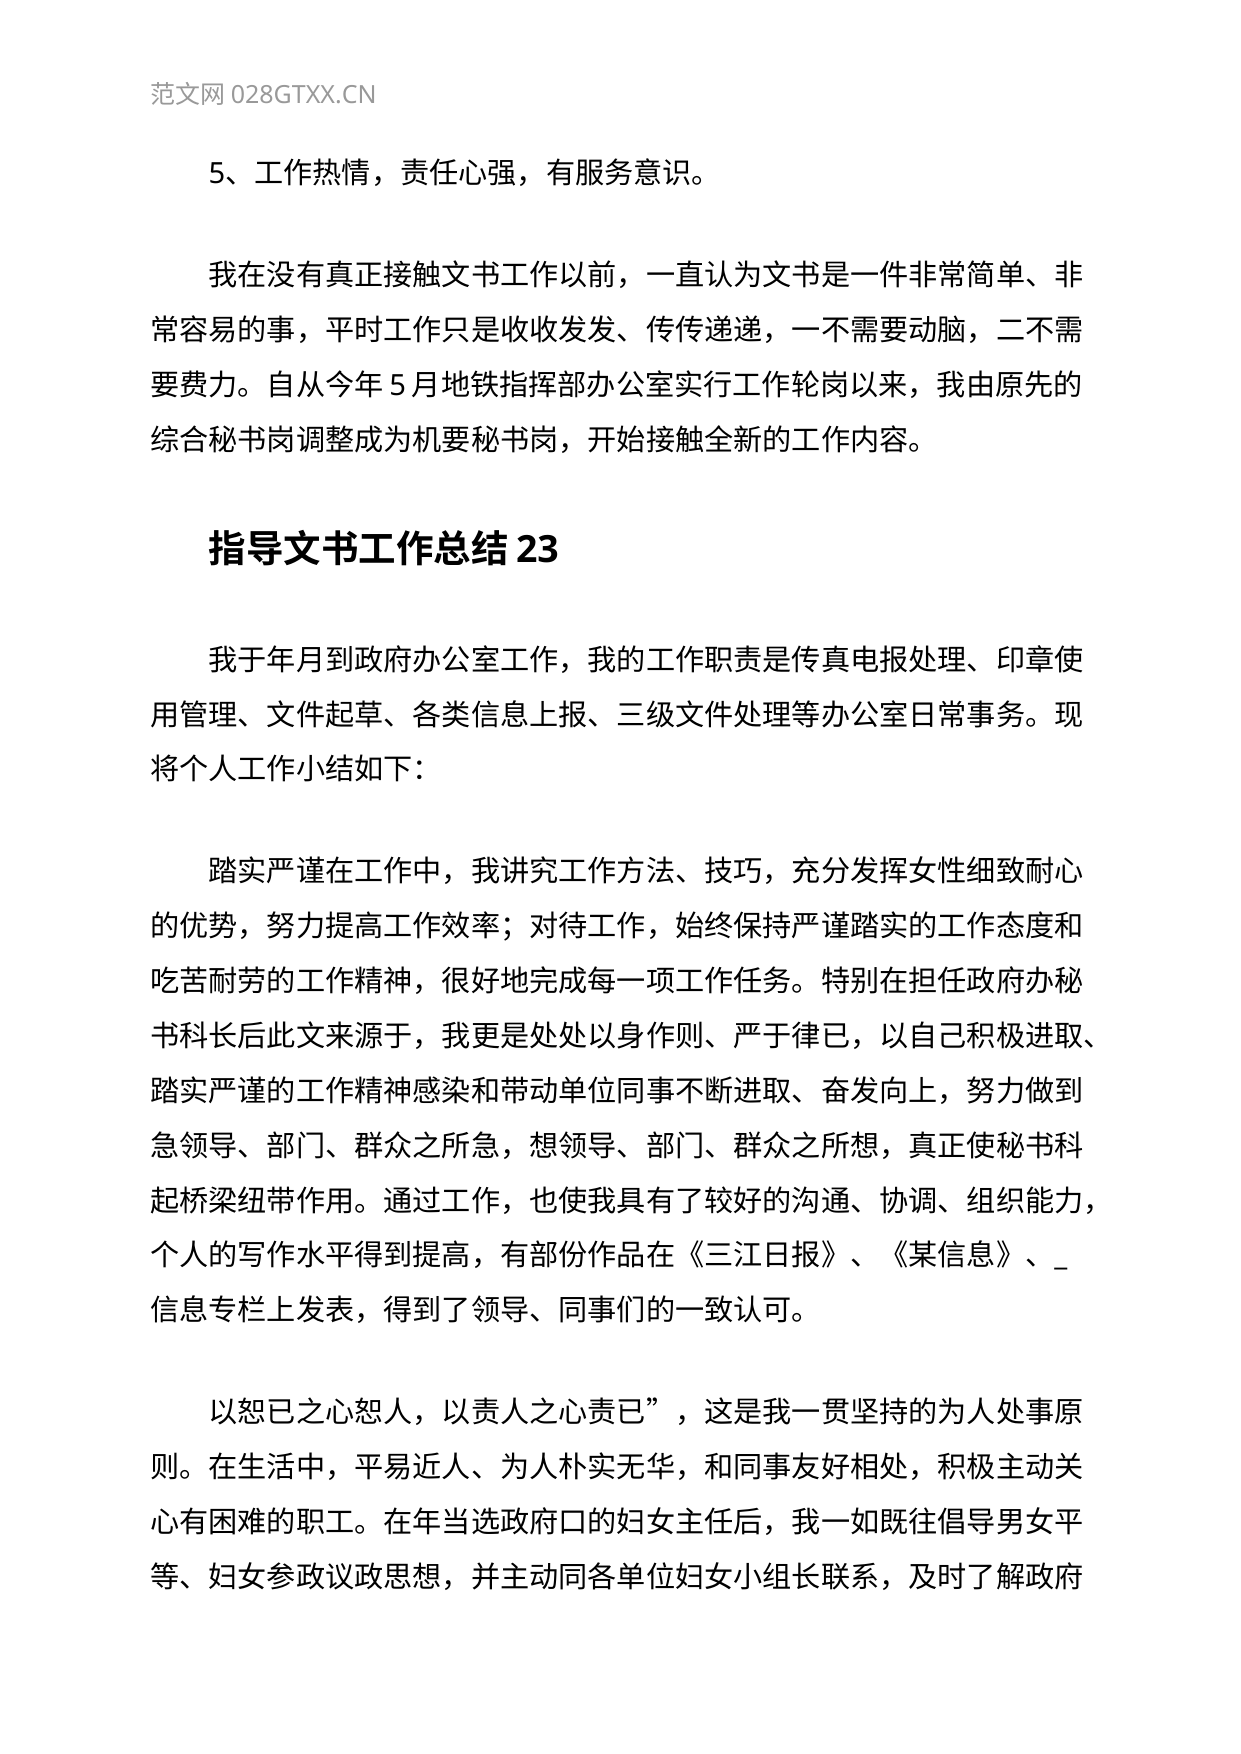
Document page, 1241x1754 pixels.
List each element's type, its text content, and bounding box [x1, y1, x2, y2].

text 5、工作热情，责任心强，有服务意识。 [150, 150, 1090, 192]
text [150, 1389, 1090, 1596]
text 踏实严谨在工作中，我讲究工作方法、技巧，充分发挥女性细致耐心的优势，努力提高工作效率；对待工作，始终保持严谨踏实的工作态度和吃苦耐劳的工作精神，很好地完成每一项工作任务。特别在担任政府办秘书科长后此文来源于，我更是处处以身作则、严于律已，以自己积极进取、踏实严谨的工作精神感染和带动单位同事不断进取、奋发向上，努力做到急领导、部门、群众之所急，想领导、部门、群众之所想，真正使秘书科起桥梁纽带作用。通过工作，也使我具有了较好的沟通、协调、组织能力，个人的写作水平得到提高，有部份作品在《三江日报》、《某信息》、_信息专栏上发表，得到了领导、同事们的一致认可。 [150, 848, 1090, 1329]
text 我在没有真正接触文书工作以前，一直认为文书是一件非常简单、非常容易的事，平时工作只是收收发发、传传递递，一不需要动脑，二不需要费力。自从今年5月地铁指挥部办公室实行工作轮岗以来，我由原先的综合秘书岗调整成为机要秘书岗，开始接触全新的工作内容。 [150, 252, 1090, 459]
text 我于年月到政府办公室工作，我的工作职责是传真电报处理、印章使用管理、文件起草、各类信息上报、三级文件处理等办公室日常事务。现将个人工作小结如下： [150, 636, 1090, 788]
text 指导文书工作总结23 [150, 518, 1090, 573]
